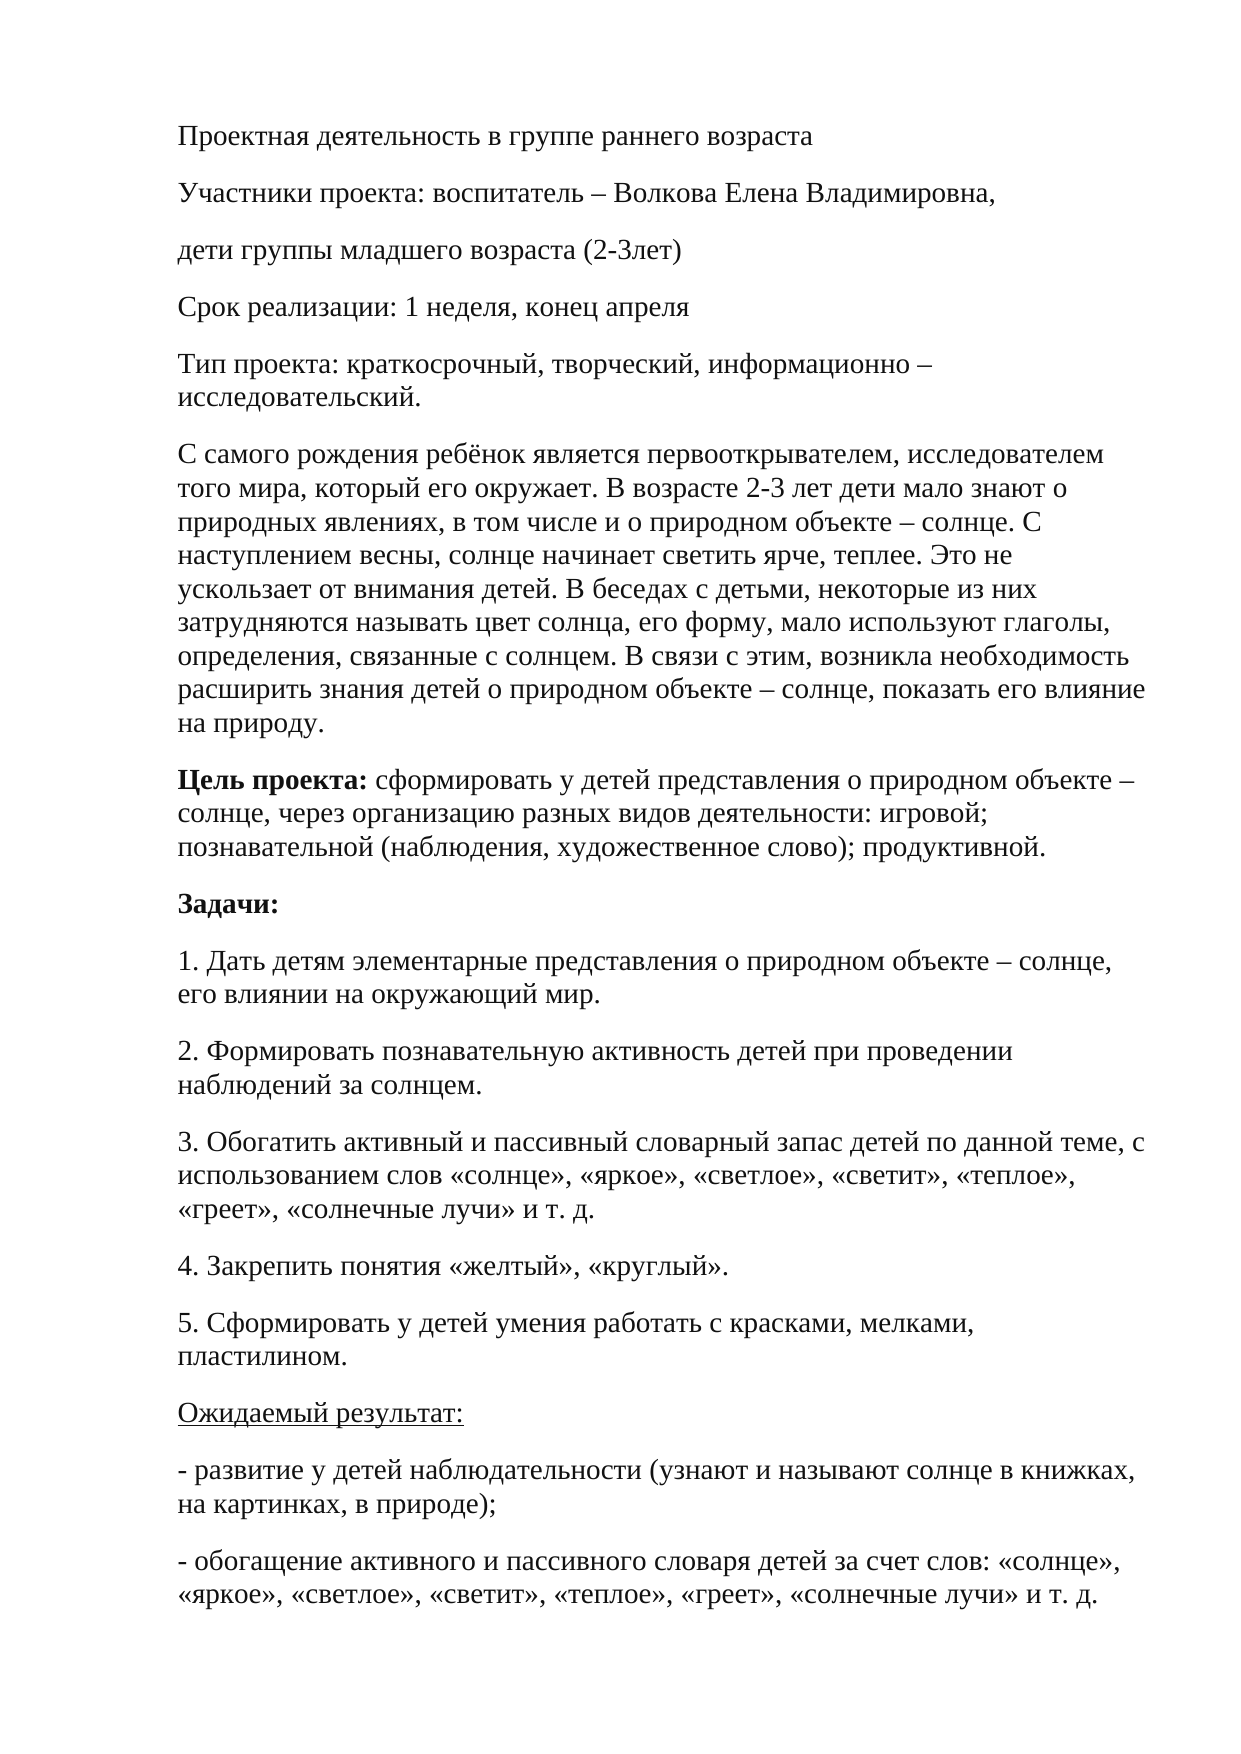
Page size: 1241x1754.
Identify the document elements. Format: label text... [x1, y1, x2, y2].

text 3. Обогатить активный и пассивный словарный запас детей по данной теме, с использованием слов «солнце», «яркое», «светлое», «светит», «теплое», «греет», «солнечные лучи» и т. д. [177, 1124, 1152, 1224]
text С самого рождения ребёнок является первооткрывателем, исследователем того мира, который его окружает. В возрасте 2-3 лет дети мало знают о природных явлениях, в том числе и о природном объекте – солнце. С наступлением весны, солнце начинает светить ярче, теплее. Это не ускользает от внимания детей. В беседах с детьми, некоторые из них затрудняются называть цвет солнца, его форму, мало используют глаголы, определения, связанные с солнцем. В связи с этим, возникла необходимость расширить знания детей о природном объекте – солнце, показать его влияние на природу. [177, 437, 1152, 738]
text Проектная деятельность в группе раннего возраста [177, 118, 1152, 152]
text дети группы младшего возраста (2-3лет) [177, 232, 1152, 266]
text Тип проекта: краткосрочный, творческий, информационно – исследовательский. [177, 346, 1152, 413]
text Срок реализации: 1 неделя, конец апреля [177, 289, 1152, 323]
text - обогащение активного и пассивного словаря детей за счет слов: «солнце», «яркое», «светлое», «светит», «теплое», «греет», «солнечные лучи» и т. д. [177, 1543, 1152, 1610]
text 4. Закрепить понятия «желтый», «круглый». [177, 1248, 1152, 1282]
text 5. Сформировать у детей умения работать с красками, мелками, пластилином. [177, 1305, 1152, 1372]
text 2. Формировать познавательную активность детей при проведении наблюдений за солнцем. [177, 1033, 1152, 1101]
text Задачи: [177, 886, 1152, 919]
text Цель проекта: сформировать у детей представления о природном объекте – солнце, через организацию разных видов деятельности: игровой; познавательной (наблюдения, художественное слово); продуктивной. [177, 762, 1152, 862]
text Ожидаемый результат: [177, 1396, 1152, 1429]
text Участники проекта: воспитатель – Волкова Елена Владимировна, [177, 175, 1152, 209]
text - развитие у детей наблюдательности (узнают и называют солнце в книжках, на картинках, в природе); [177, 1452, 1152, 1519]
text 1. Дать детям элементарные представления о природном объекте – солнце, его влиянии на окружающий мир. [177, 943, 1152, 1010]
